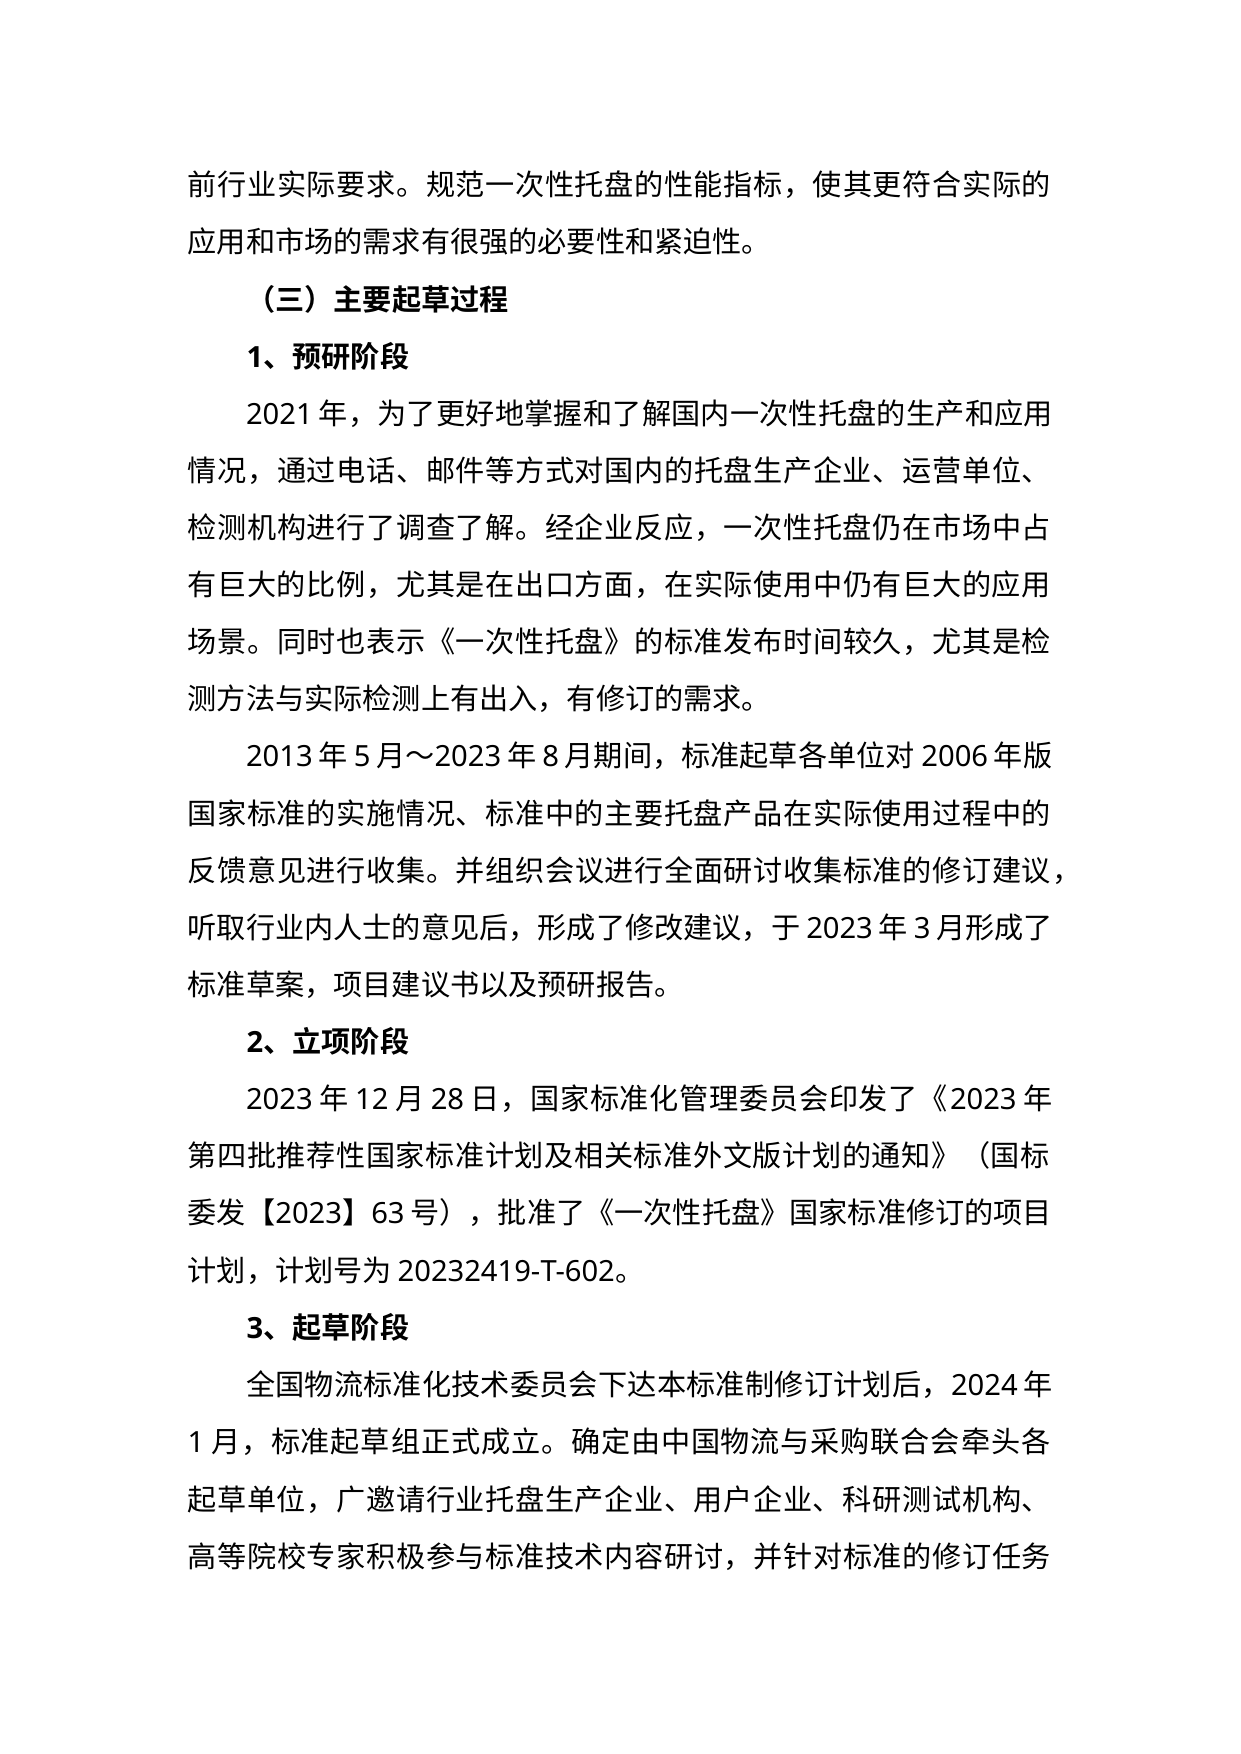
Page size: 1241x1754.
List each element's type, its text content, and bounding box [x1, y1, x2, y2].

text 1、预研阶段 [187, 333, 1053, 376]
text （三）主要起草过程 [187, 276, 1053, 318]
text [187, 1362, 1053, 1575]
text 2013年5月～2023年8月期间，标准起草各单位对2006年版国家标准的实施情况、标准中的主要托盘产品在实际使用过程中的反馈意见进行收集。并组织会议进行全面研讨收集标准的修订建议，听取行业内人士的意见后，形成了修改建议，于2023年3月形成了标准草案，项目建议书以及预研报告。 [187, 733, 1053, 1004]
text 3、起草阶段 [187, 1304, 1053, 1347]
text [187, 162, 1053, 261]
text 2021年，为了更好地掌握和了解国内一次性托盘的生产和应用情况，通过电话、邮件等方式对国内的托盘生产企业、运营单位、检测机构进行了调查了解。经企业反应，一次性托盘仍在市场中占有巨大的比例，尤其是在出口方面，在实际使用中仍有巨大的应用场景。同时也表示《一次性托盘》的标准发布时间较久，尤其是检测方法与实际检测上有出入，有修订的需求。 [187, 390, 1053, 718]
text 2、立项阶段 [187, 1019, 1053, 1061]
text 2023年12月28日，国家标准化管理委员会印发了《2023年第四批推荐性国家标准计划及相关标准外文版计划的通知》（国标委发【2023】63号），批准了《一次性托盘》国家标准修订的项目计划，计划号为20232419-T-602。 [187, 1076, 1053, 1290]
